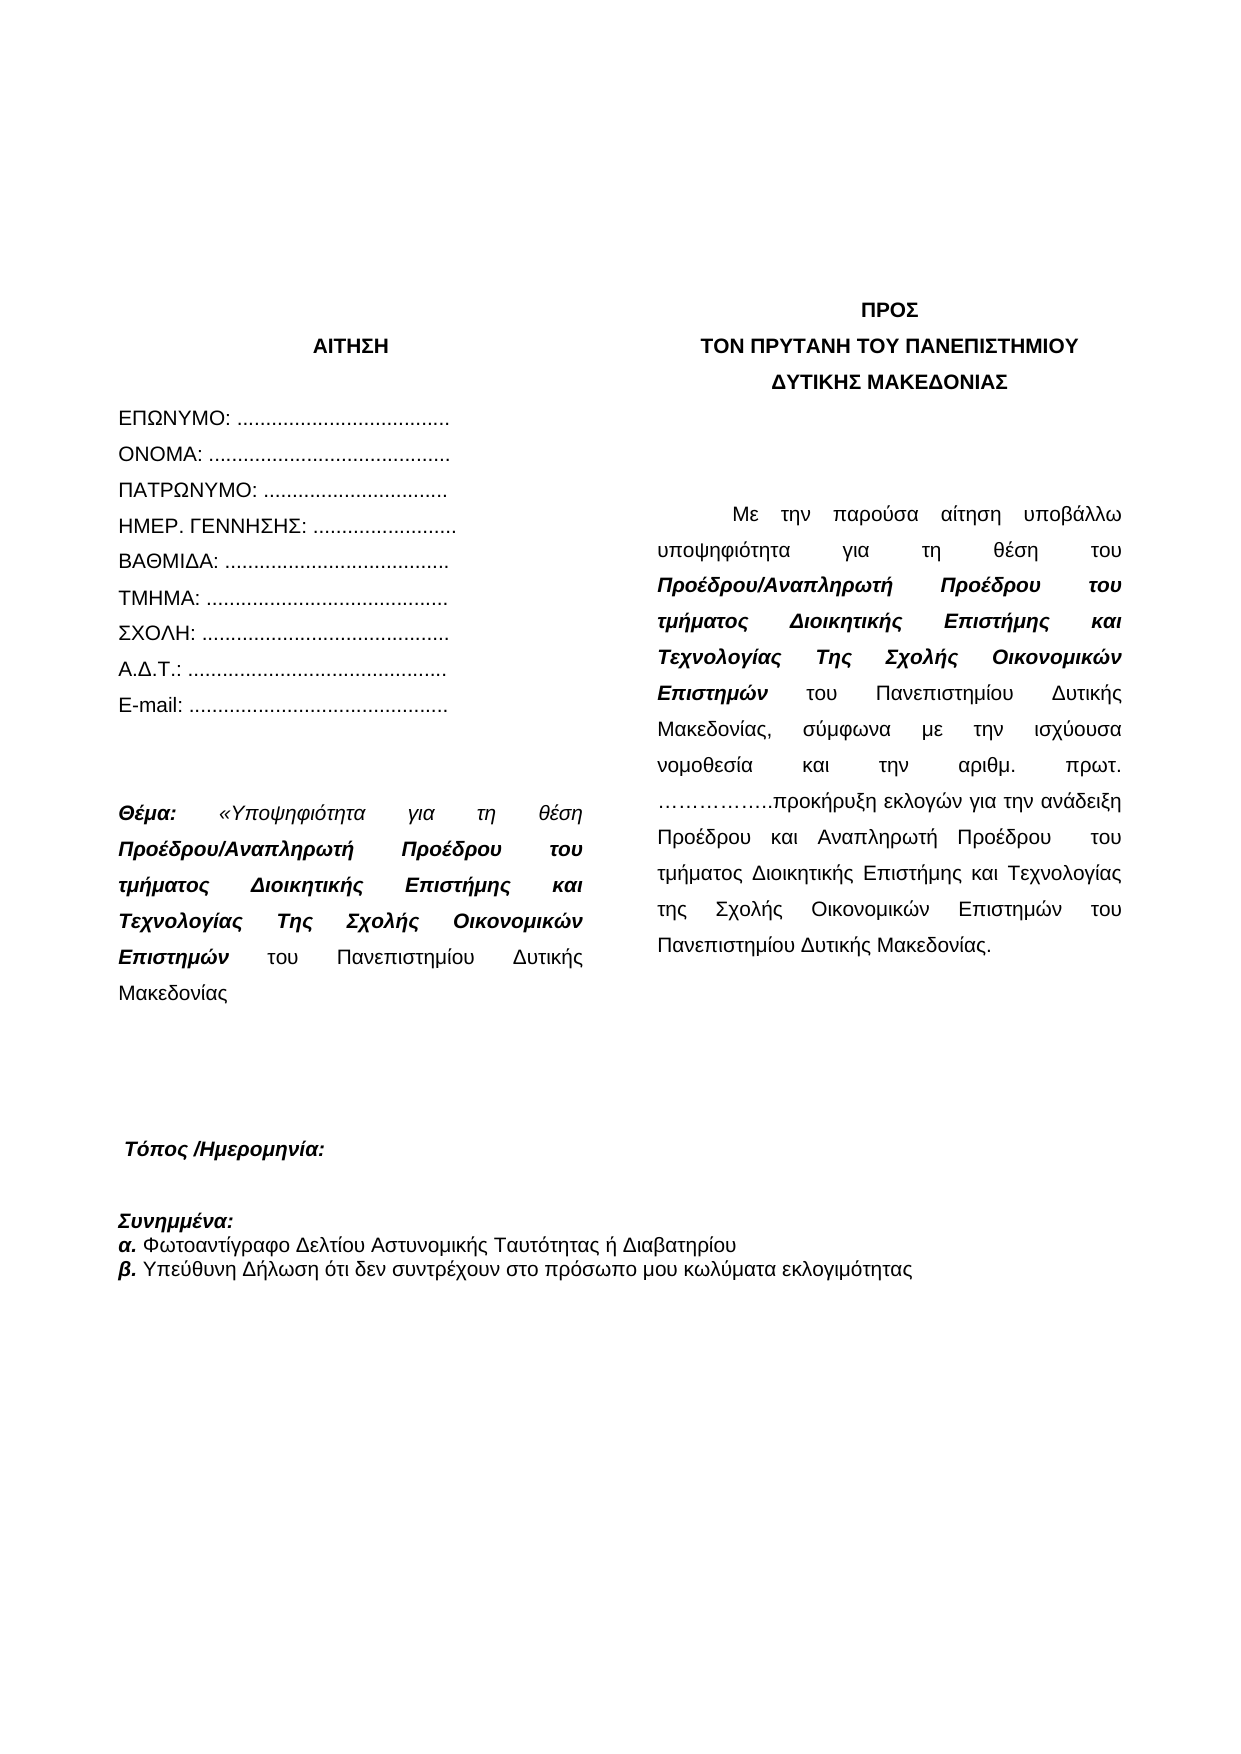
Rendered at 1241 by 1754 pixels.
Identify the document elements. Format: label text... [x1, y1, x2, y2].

text ΟΝΟΜΑ: .......................................... [118, 442, 583, 466]
text ΑΙΤΗΣΗ [118, 334, 583, 358]
text β. Υπεύθυνη Δήλωση ότι δεν συντρέχουν στο πρόσωπο μου κωλύματα εκλογιμότητας [118, 1257, 1122, 1281]
text ΠΑΤΡΩΝΥΜΟ: ................................ [118, 477, 583, 501]
text Με την παρούσα αίτηση υποβάλλω υποψηφιότητα για τη θέση του Προέδρου/Αναπληρωτή Προέδρου του τμήματος Διοικητικής Επιστήμης και Τεχνολογίας Της Σχολής Οικονομικών Επιστημών του Πανεπιστημίου Δυτικής Μακεδονίας, σύμφωνα με την ισχύουσα νομοθεσία και την αριθμ. πρωτ. ……………..προκήρυξη εκλογών για την ανάδειξη Προέδρου και Αναπληρωτή Προέδρου του τμήματος Διοικητικής Επιστήμης και Τεχνολογίας της Σχολής Οικονομικών Επιστημών του Πανεπιστημίου Δυτικής Μακεδονίας. [657, 501, 1122, 957]
text ΣΧΟΛΗ: ........................................... [118, 621, 583, 645]
text ΗΜΕΡ. ΓΕΝΝΗΣΗΣ: ......................... [118, 513, 583, 537]
text Θέμα: «Υποψηφιότητα για τη θέση Προέδρου/Αναπληρωτή Προέδρου του τμήματος Διοικητικής Επιστήμης και Τεχνολογίας Της Σχολής Οικονομικών Επιστημών του Πανεπιστημίου Δυτικής Μακεδονίας [118, 801, 583, 1004]
text Συνημμένα: [118, 1209, 1122, 1233]
text Τόπος /Ημερομηνία: [118, 1137, 1122, 1161]
text E-mail: ............................................. [118, 693, 583, 717]
text ΕΠΩΝΥΜΟ: ..................................... [118, 406, 583, 429]
text Α.Δ.Τ.: ............................................. [118, 657, 583, 681]
text ΠΡΟΣ [657, 298, 1122, 322]
text ΤΜΗΜΑ: .......................................... [118, 585, 583, 609]
text α. Φωτοαντίγραφο Δελτίου Αστυνομικής Ταυτότητας ή Διαβατηρίου [118, 1233, 1122, 1257]
text ΤΟΝ ΠΡΥΤΑΝΗ ΤΟΥ ΠΑΝΕΠΙΣΤΗΜΙΟΥ ΔΥΤΙΚΗΣ ΜΑΚΕΔΟΝΙΑΣ [657, 334, 1122, 394]
text ΒΑΘΜΙΔΑ: ....................................... [118, 549, 583, 573]
